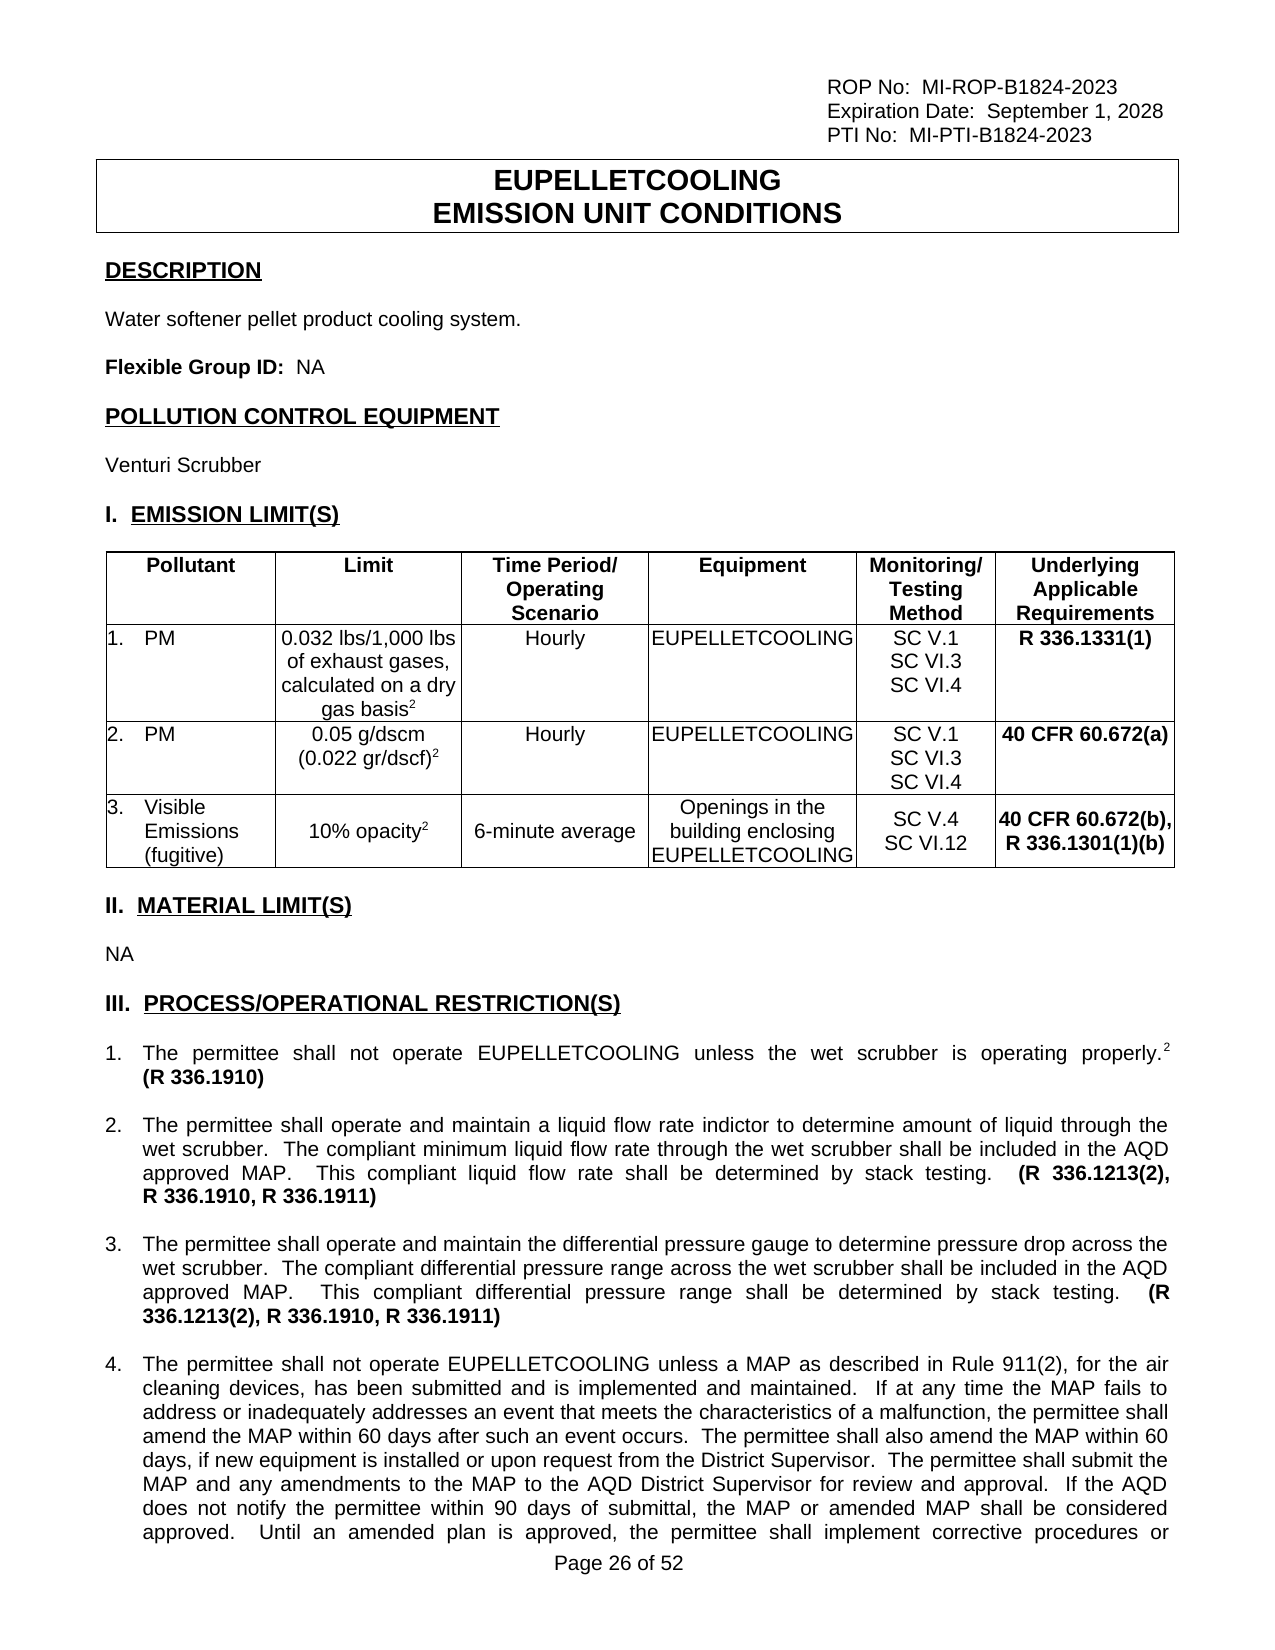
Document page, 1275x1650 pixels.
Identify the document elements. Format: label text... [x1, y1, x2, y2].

table_cell PM [107, 625, 275, 721]
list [105, 1352, 1170, 1544]
text Flexible Group ID: NA [105, 355, 1170, 379]
text POLLUTION CONTROL EQUIPMENT [105, 403, 1170, 429]
table_cell PM [107, 722, 275, 794]
table_cell 40 CFR 60.672(a) [996, 722, 1174, 794]
table_cell 40 CFR 60.672(b), R 336.1301(1)(b) [996, 795, 1174, 867]
subtitle EUPELLETCOOLING [97, 160, 1178, 193]
table_cell EUPELLETCOOLING [649, 625, 856, 721]
table_cell 10% opacity2 [276, 795, 461, 867]
list The permittee shall not operate EUPELLETCOOLING unless the wet scrubber is operating properly.2 (R 336.1910) [105, 1041, 1170, 1088]
text III. PROCESS/OPERATIONAL RESTRICTION(S) [105, 990, 1170, 1017]
table_cell SC V.4 SC VI.12 [857, 795, 995, 867]
text DESCRIPTION [105, 257, 1170, 283]
table_header Underlying Applicable Requirements [996, 553, 1174, 624]
table_cell EUPELLETCOOLING [649, 722, 856, 794]
table_header Equipment [649, 553, 856, 624]
list The permittee shall operate and maintain the differential pressure gauge to determine pressure drop across the wet scrubber. The compliant differential pressure range across the wet scrubber shall be included in the AQD approved MAP. This compliant differential pressure range shall be determined by stack testing. (R 336.1213(2), R 336.1910, R 336.1911) [105, 1232, 1170, 1328]
text EMISSION UNIT CONDITIONS [97, 193, 1178, 232]
list The permittee shall operate and maintain a liquid flow rate indictor to determine amount of liquid through the wet scrubber. The compliant minimum liquid flow rate through the wet scrubber shall be included in the AQD approved MAP. This compliant liquid flow rate shall be determined by stack testing. (R 336.1213(2), R 336.1910, R 336.1911) [105, 1112, 1170, 1208]
table_cell R 336.1331(1) [996, 625, 1174, 721]
table_cell Visible Emissions (fugitive) [107, 795, 275, 867]
table_cell Hourly [462, 625, 648, 721]
table_cell Openings in the building enclosing EUPELLETCOOLING [649, 795, 856, 867]
table_cell Hourly [462, 722, 648, 794]
table_header Monitoring/ Testing Method [857, 553, 995, 624]
table_header Time Period/ Operating Scenario [462, 553, 648, 624]
table_cell 0.05 g/dscm (0.022 gr/dscf)2 [276, 722, 461, 794]
text NA [105, 942, 1170, 966]
table_cell 0.032 lbs/1,000 lbs of exhaust gases, calculated on a dry gas basis2 [276, 625, 461, 721]
table_cell SC V.1 SC VI.3 SC VI.4 [857, 722, 995, 794]
table_header Pollutant [107, 553, 275, 624]
table_header Limit [276, 553, 461, 624]
table_cell SC V.1 SC VI.3 SC VI.4 [857, 625, 995, 721]
text Water softener pellet product cooling system. [105, 307, 1170, 331]
text II. MATERIAL LIMIT(S) [105, 892, 1170, 918]
table_cell 6-minute average [462, 795, 648, 867]
text I. EMISSION LIMIT(S) [105, 501, 1170, 527]
text Venturi Scrubber [105, 453, 1170, 477]
